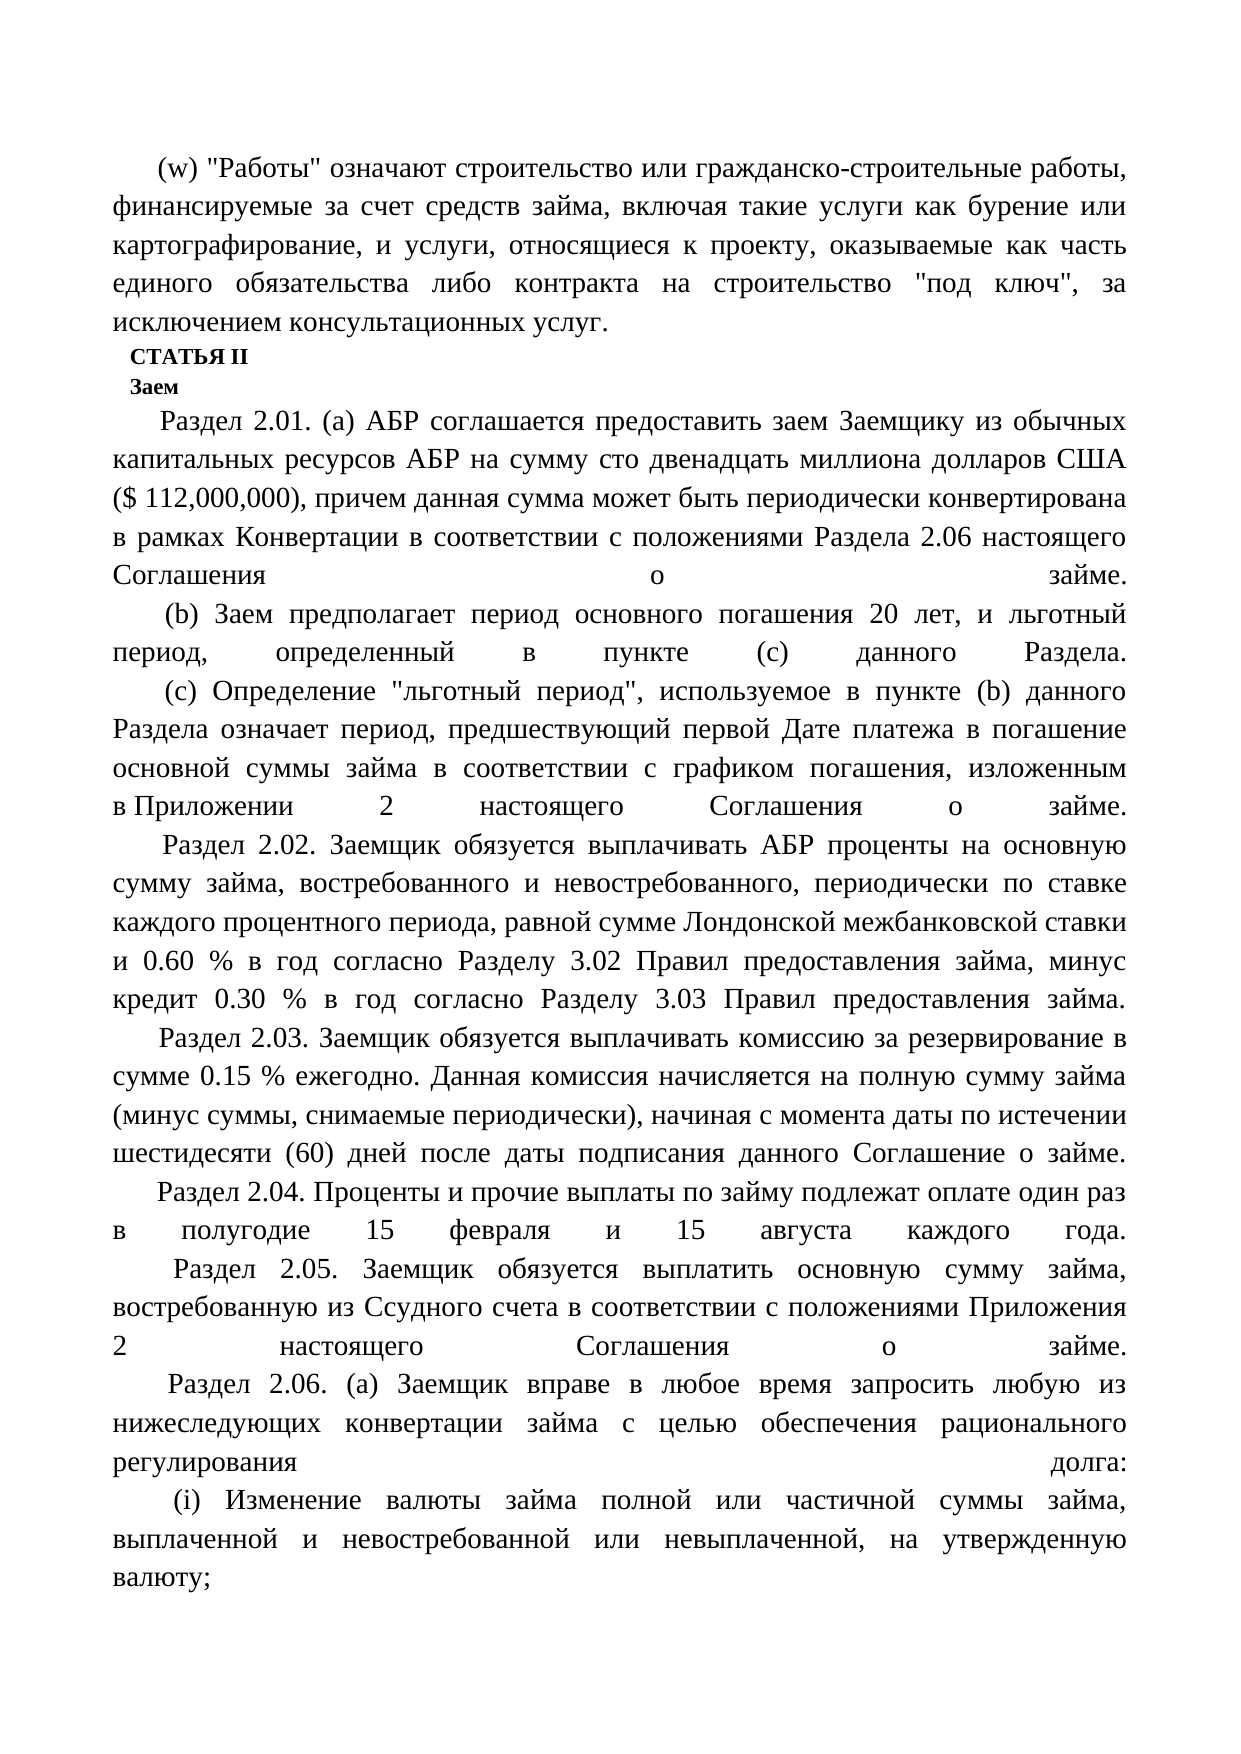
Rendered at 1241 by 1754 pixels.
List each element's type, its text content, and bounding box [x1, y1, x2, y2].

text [112, 403, 1128, 1593]
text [112, 150, 1128, 338]
text СТАТЬЯ II [112, 343, 1128, 369]
text Заем [112, 373, 1128, 399]
